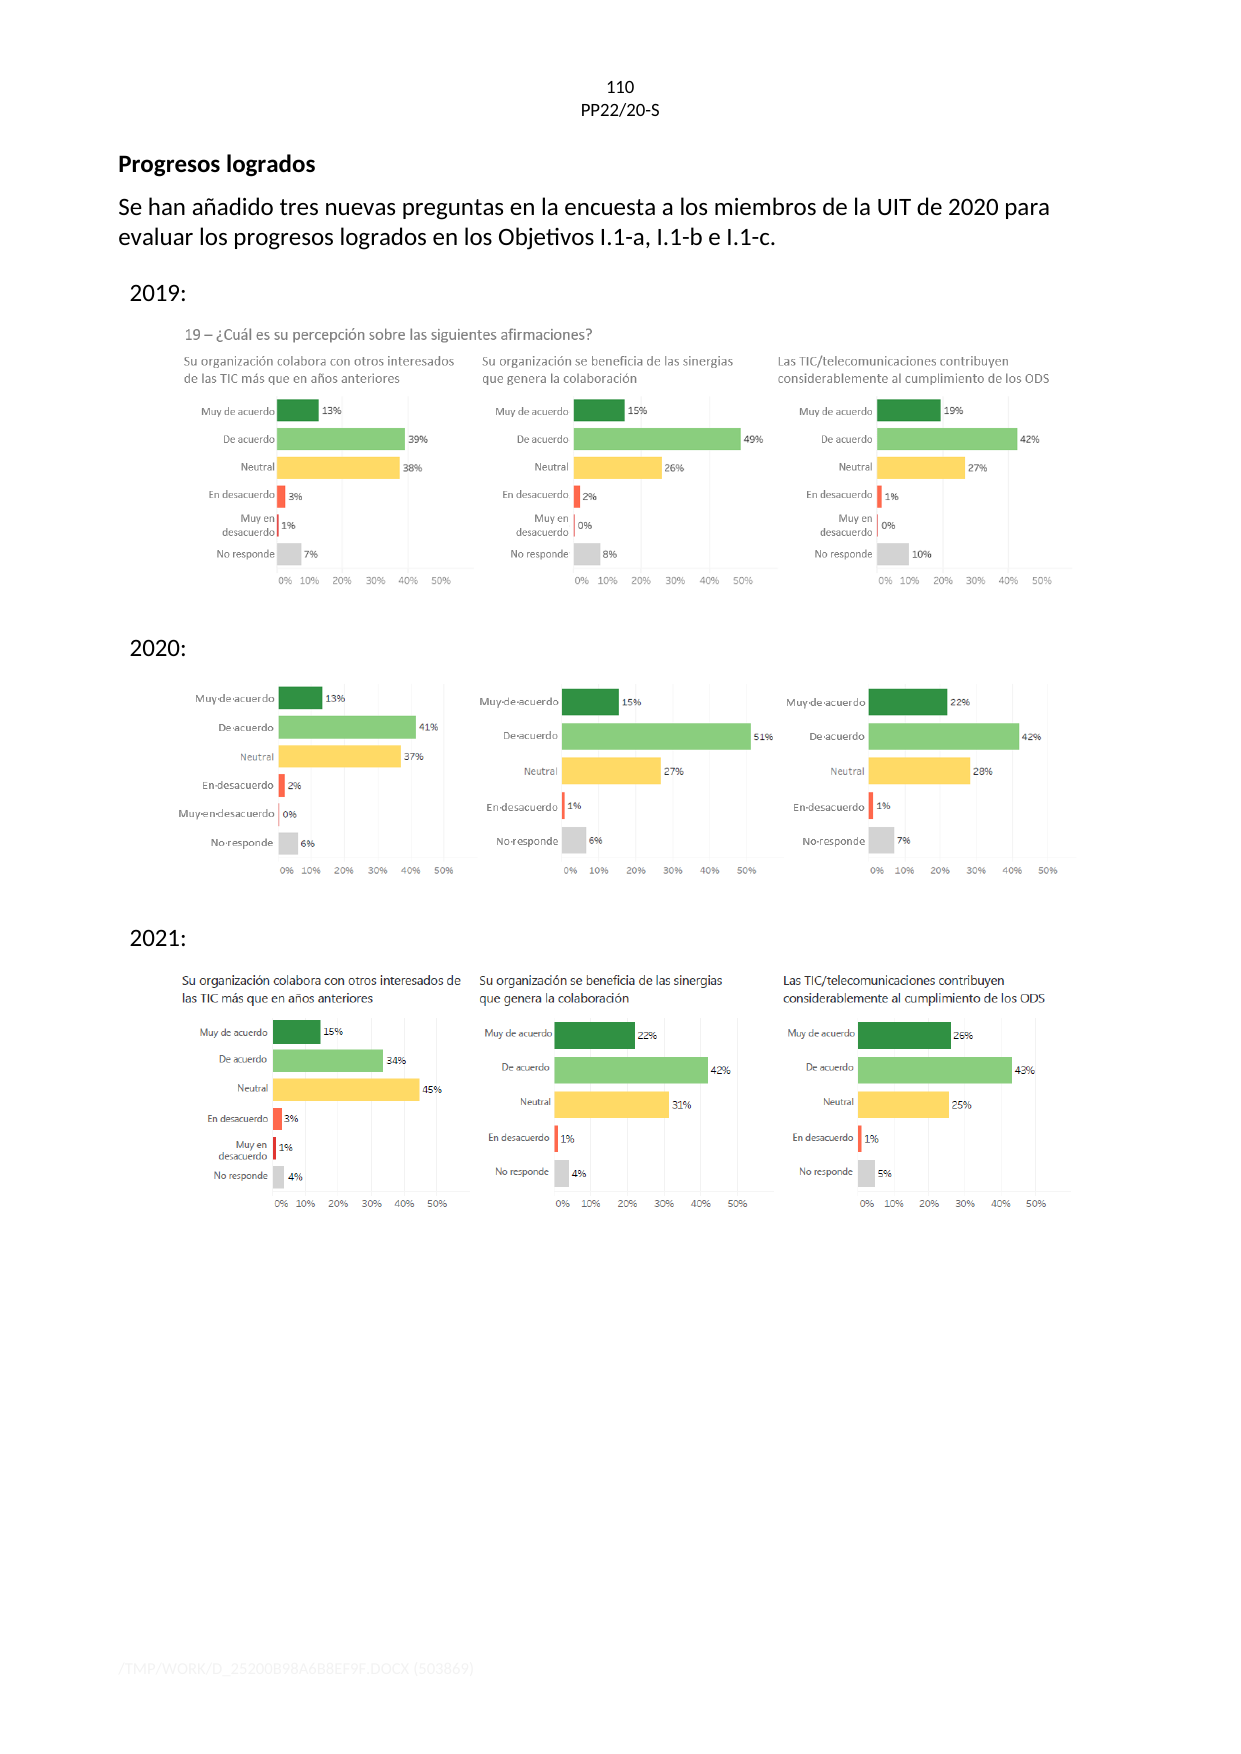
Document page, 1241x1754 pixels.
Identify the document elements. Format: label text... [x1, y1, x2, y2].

table_cell 2021: [118, 910, 1122, 1243]
picture [163, 675, 1077, 898]
picture [167, 319, 1073, 608]
table_cell 2020: [118, 620, 1122, 910]
table_header 2019: [118, 264, 1122, 620]
text Se han añadido tres nuevas preguntas en la encuesta a los miembros de la UIT de 2020 para evaluar los progresos logrados en los Objetivos I.1-a, I.1-b e I.1-c. [118, 191, 1122, 252]
subtitle Progresos logrados [118, 148, 1122, 178]
picture [169, 965, 1071, 1231]
